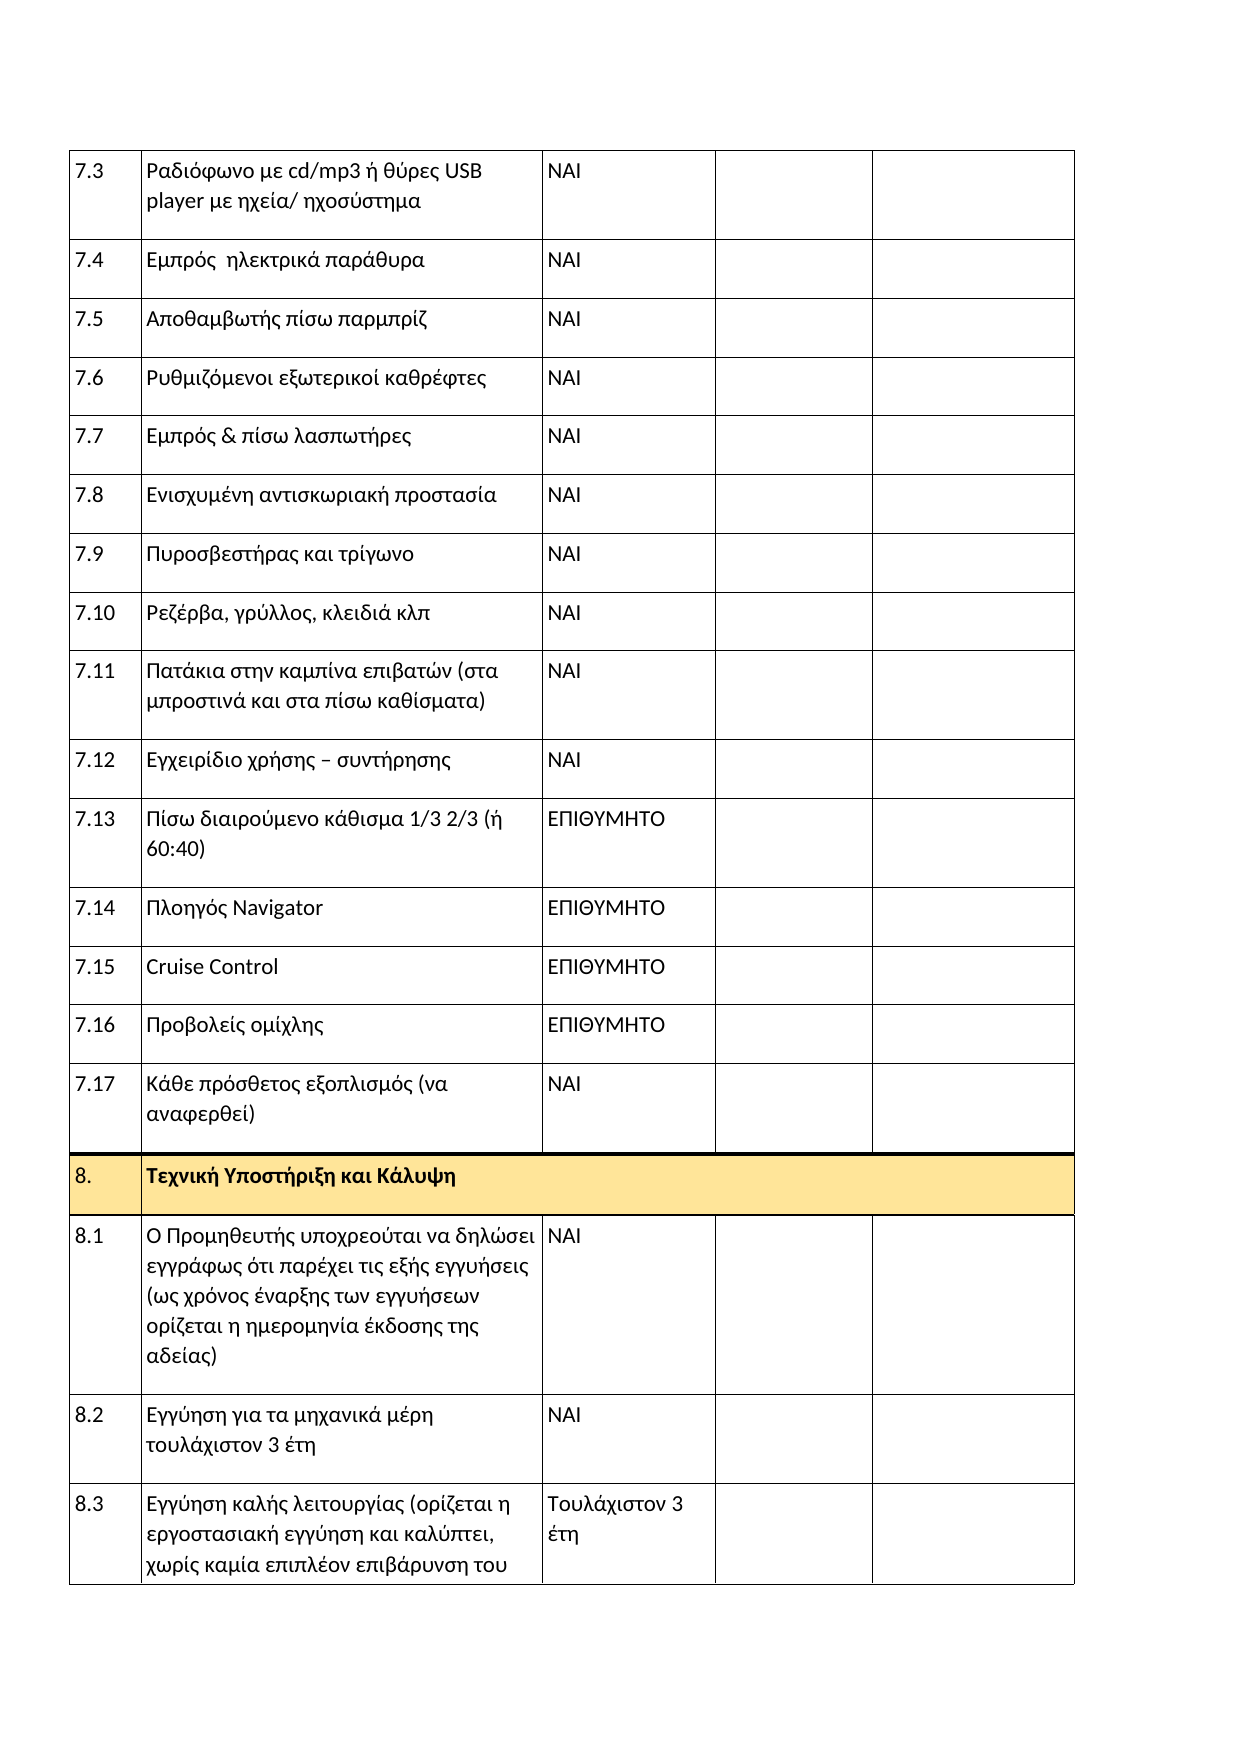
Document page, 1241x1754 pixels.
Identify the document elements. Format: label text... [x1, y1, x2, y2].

table_cell 7.17 [70, 1064, 141, 1152]
table_cell [716, 1064, 872, 1152]
table_cell Πατάκια στην καμπίνα επιβατών (στα μπροστινά και στα πίσω καθίσματα) [142, 651, 542, 739]
table_cell [873, 799, 1074, 887]
table_cell NAI [543, 593, 715, 650]
table_cell NAI [543, 534, 715, 591]
table_cell [873, 416, 1074, 474]
table_cell 7.14 [70, 888, 141, 946]
table_cell [873, 651, 1074, 739]
table_cell Ραδιόφωνο με cd/mp3 ή θύρες USB player με ηχεία/ ηχοσύστημα [142, 151, 542, 239]
table_cell NAI [543, 299, 715, 356]
table_cell NAI [543, 1395, 715, 1483]
table_cell [873, 1484, 1074, 1583]
table_cell NAI [543, 240, 715, 298]
table_cell [716, 1395, 872, 1483]
table_cell 7.10 [70, 593, 141, 650]
table_cell [873, 1064, 1074, 1152]
table_cell [873, 534, 1074, 591]
table_cell NAI [543, 740, 715, 798]
table_cell Αποθαμβωτής πίσω παρμπρίζ [142, 299, 542, 356]
table_cell [716, 1484, 872, 1583]
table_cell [142, 1484, 542, 1583]
table_cell 7.3 [70, 151, 141, 239]
table_cell [873, 475, 1074, 533]
table_cell Εγχειρίδιο χρήσης – συντήρησης [142, 740, 542, 798]
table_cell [543, 1484, 715, 1583]
table_header 8. [70, 1156, 141, 1214]
table_cell 7.5 [70, 299, 141, 356]
table_cell 8.3 [70, 1484, 141, 1583]
table_cell [716, 475, 872, 533]
table_header [873, 1216, 1074, 1394]
table_cell 7.6 [70, 358, 141, 415]
table_cell [873, 1005, 1074, 1063]
table_cell [716, 299, 872, 356]
table_cell NAI [543, 1064, 715, 1152]
table_cell NAI [543, 416, 715, 474]
table_cell NAI [543, 151, 715, 239]
table_cell 7.15 [70, 947, 141, 1004]
table_cell Εμπρός & πίσω λασπωτήρες [142, 416, 542, 474]
table_cell [716, 416, 872, 474]
table_header Τεχνική Υποστήριξη και Κάλυψη [142, 1156, 1074, 1214]
table_cell [873, 947, 1074, 1004]
table_header NAI [543, 1216, 715, 1394]
table_cell [716, 799, 872, 887]
table_cell [716, 534, 872, 591]
table_cell [716, 358, 872, 415]
table_cell Ρεζέρβα, γρύλλος, κλειδιά κλπ [142, 593, 542, 650]
table_cell [873, 358, 1074, 415]
table_cell Ρυθμιζόμενοι εξωτερικοί καθρέφτες [142, 358, 542, 415]
table_cell 7.12 [70, 740, 141, 798]
table_cell 7.7 [70, 416, 141, 474]
table_cell ΕΠΙΘΥΜΗΤΟ [543, 799, 715, 887]
table_cell [716, 240, 872, 298]
table_cell [716, 740, 872, 798]
table_cell [873, 1395, 1074, 1483]
table_header Ο Προμηθευτής υποχρεούται να δηλώσει εγγράφως ότι παρέχει τις εξής εγγυήσεις (ως χρόνος έναρξης των εγγυήσεων ορίζεται η ημερομηνία έκδοσης της αδείας) [142, 1216, 542, 1394]
table_cell 7.9 [70, 534, 141, 591]
table_cell NAI [543, 475, 715, 533]
table_cell 7.8 [70, 475, 141, 533]
table_cell [716, 947, 872, 1004]
table_cell NAI [543, 651, 715, 739]
table_cell [873, 593, 1074, 650]
table_cell NAI [543, 358, 715, 415]
table_cell 7.16 [70, 1005, 141, 1063]
table_cell Πλοηγός Navigator [142, 888, 542, 946]
table_cell Cruise Control [142, 947, 542, 1004]
table_cell Πυροσβεστήρας και τρίγωνο [142, 534, 542, 591]
table_cell [716, 151, 872, 239]
table_cell [873, 888, 1074, 946]
table_cell ΕΠΙΘΥΜΗΤΟ [543, 947, 715, 1004]
table_header [716, 1216, 872, 1394]
table_cell Κάθε πρόσθετος εξοπλισμός (να αναφερθεί) [142, 1064, 542, 1152]
table_cell [873, 740, 1074, 798]
table_cell [873, 240, 1074, 298]
table_cell Ενισχυμένη αντισκωριακή προστασία [142, 475, 542, 533]
table_cell [873, 151, 1074, 239]
table_cell 7.4 [70, 240, 141, 298]
table_cell Πίσω διαιρούμενο κάθισμα 1/3 2/3 (ή 60:40) [142, 799, 542, 887]
table_cell [716, 1005, 872, 1063]
table_cell [716, 888, 872, 946]
table_cell 7.13 [70, 799, 141, 887]
table_cell 8.2 [70, 1395, 141, 1483]
table_cell Προβολείς ομίχλης [142, 1005, 542, 1063]
table_cell Εγγύηση για τα μηχανικά μέρη τουλάχιστον 3 έτη [142, 1395, 542, 1483]
table_cell 7.11 [70, 651, 141, 739]
table_header 8.1 [70, 1216, 141, 1394]
table_cell [716, 651, 872, 739]
table_cell ΕΠΙΘΥΜΗΤΟ [543, 1005, 715, 1063]
table_cell ΕΠΙΘΥΜΗΤΟ [543, 888, 715, 946]
table_cell [873, 299, 1074, 356]
table_cell [716, 593, 872, 650]
table_cell Εμπρός ηλεκτρικά παράθυρα [142, 240, 542, 298]
